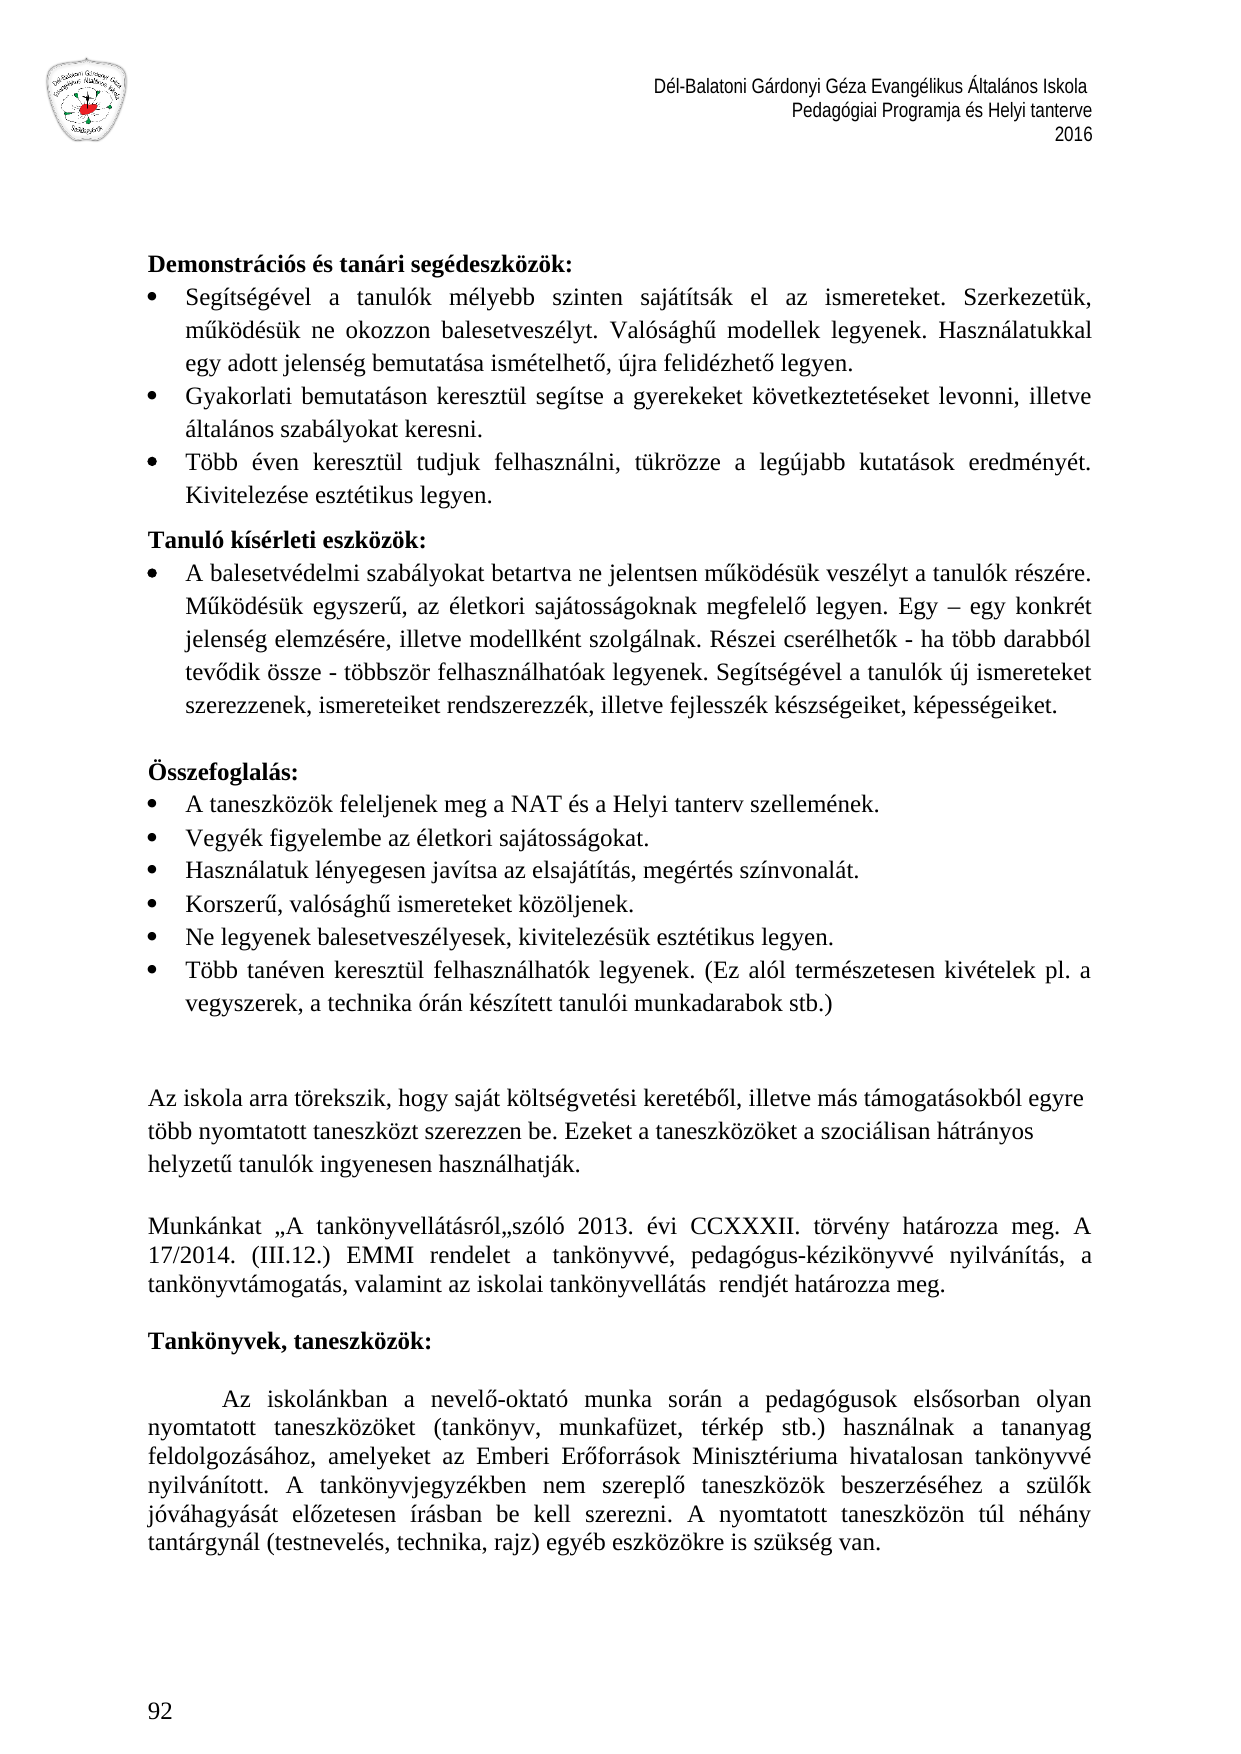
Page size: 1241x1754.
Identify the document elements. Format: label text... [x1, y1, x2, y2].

text Tankönyvek, taneszközök: [148, 1326, 1092, 1355]
list Használatuk lényegesen javítsa az elsajátítás, megértés színvonalát. [148, 856, 1092, 884]
list Több tanéven keresztül felhasználhatók legyenek. (Ez alól természetesen kivételek pl. a vegyszerek, a technika órán készített tanulói munkadarabok stb.) [148, 955, 1092, 1016]
text Demonstrációs és tanári segédeszközök: [148, 249, 1092, 277]
list A balesetvédelmi szabályokat betartva ne jelentsen működésük veszélyt a tanulók részére. Működésük egyszerű, az életkori sajátosságoknak megfelelő legyen. Egy – egy konkrét jelenség elemzésére, illetve modellként szolgálnak. Részei cserélhetők - ha több darabból tevődik össze - többször felhasználhatóak legyenek. Segítségével a tanulók új ismereteket szerezzenek, ismereteiket rendszerezzék, illetve fejlesszék készségeiket, képességeiket. [148, 558, 1092, 719]
list A taneszközök feleljenek meg a NAT és a Helyi tanterv szellemének. [148, 789, 1092, 818]
text Az iskolánkban a nevelő-oktató munka során a pedagógusok elsősorban olyan nyomtatott taneszközöket (tankönyv, munkafüzet, térkép stb.) használnak a tananyag feldolgozásához, amelyeket az Emberi Erőforrások Minisztériuma hivatalosan tankönyvvé nyilvánított. A tankönyvjegyzékben nem szereplő taneszközök beszerzéséhez a szülők jóváhagyását előzetesen írásban be kell szerezni. A nyomtatott taneszközön túl néhány tantárgynál (testnevelés, technika, rajz) egyéb eszközökre is szükség van. [148, 1384, 1092, 1556]
list Segítségével a tanulók mélyebb szinten sajátítsák el az ismereteket. Szerkezetük, működésük ne okozzon balesetveszélyt. Valósághű modellek legyenek. Használatukkal egy adott jelenség bemutatása ismételhető, újra felidézhető legyen. [148, 282, 1092, 377]
text Az iskola arra törekszik, hogy saját költségvetési keretéből, illetve más támogatásokból egyre több nyomtatott taneszközt szerezzen be. Ezeket a taneszközöket a szociálisan hátrányos helyzetű tanulók ingyenesen használhatják. [148, 1083, 1092, 1178]
text Tanuló kísérleti eszközök: [148, 525, 1092, 554]
list Korszerű, valósághű ismereteket közöljenek. [148, 889, 1092, 917]
list Több éven keresztül tudjuk felhasználni, tükrözze a legújabb kutatások eredményét. Kivitelezése esztétikus legyen. [148, 447, 1092, 509]
text Összefoglalás: [148, 757, 1092, 785]
picture [43, 53, 129, 145]
text Munkánkat „A tankönyvellátásról„szóló 2013. évi CCXXXII. törvény határozza meg. A 17/2014. (III.12.) EMMI rendelet a tankönyvvé, pedagógus-kézikönyvvé nyilvánítás, a tankönyvtámogatás, valamint az iskolai tankönyvellátás rendjét határozza meg. [148, 1211, 1092, 1297]
list Ne legyenek balesetveszélyesek, kivitelezésük esztétikus legyen. [148, 922, 1092, 950]
list Gyakorlati bemutatáson keresztül segítse a gyerekeket következtetéseket levonni, illetve általános szabályokat keresni. [148, 381, 1092, 443]
list Vegyék figyelembe az életkori sajátosságokat. [148, 823, 1092, 851]
